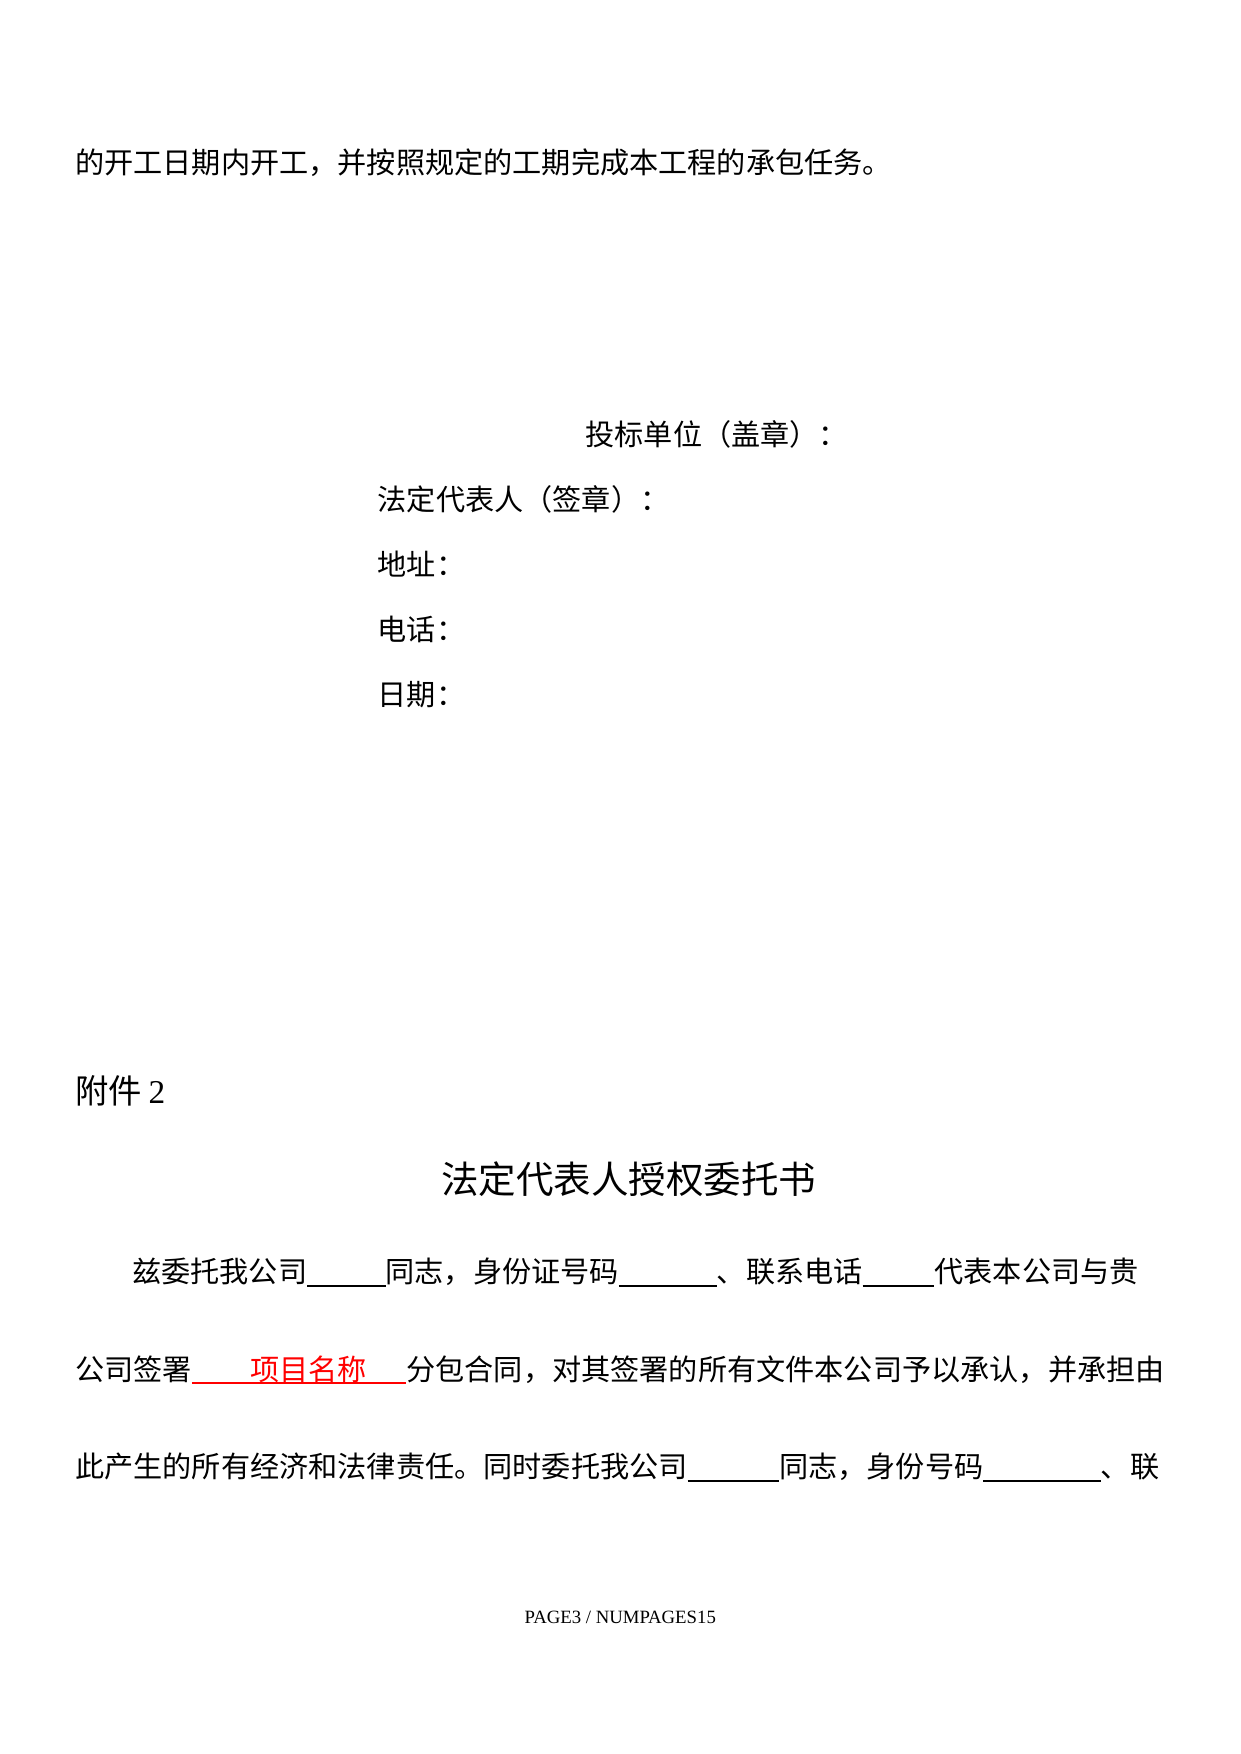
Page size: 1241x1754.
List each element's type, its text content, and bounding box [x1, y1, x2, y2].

text 附件2 [75, 1056, 1165, 1121]
text 日期： [75, 661, 1165, 726]
text 法定代表人授权委托书 [75, 1145, 1165, 1210]
text 投标单位（盖章）： [75, 401, 1098, 466]
text 法定代表人（签章）： [75, 466, 1165, 531]
text 电话： [75, 596, 1165, 661]
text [75, 1237, 1165, 1497]
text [75, 128, 1165, 193]
text 地址： [75, 531, 1165, 596]
